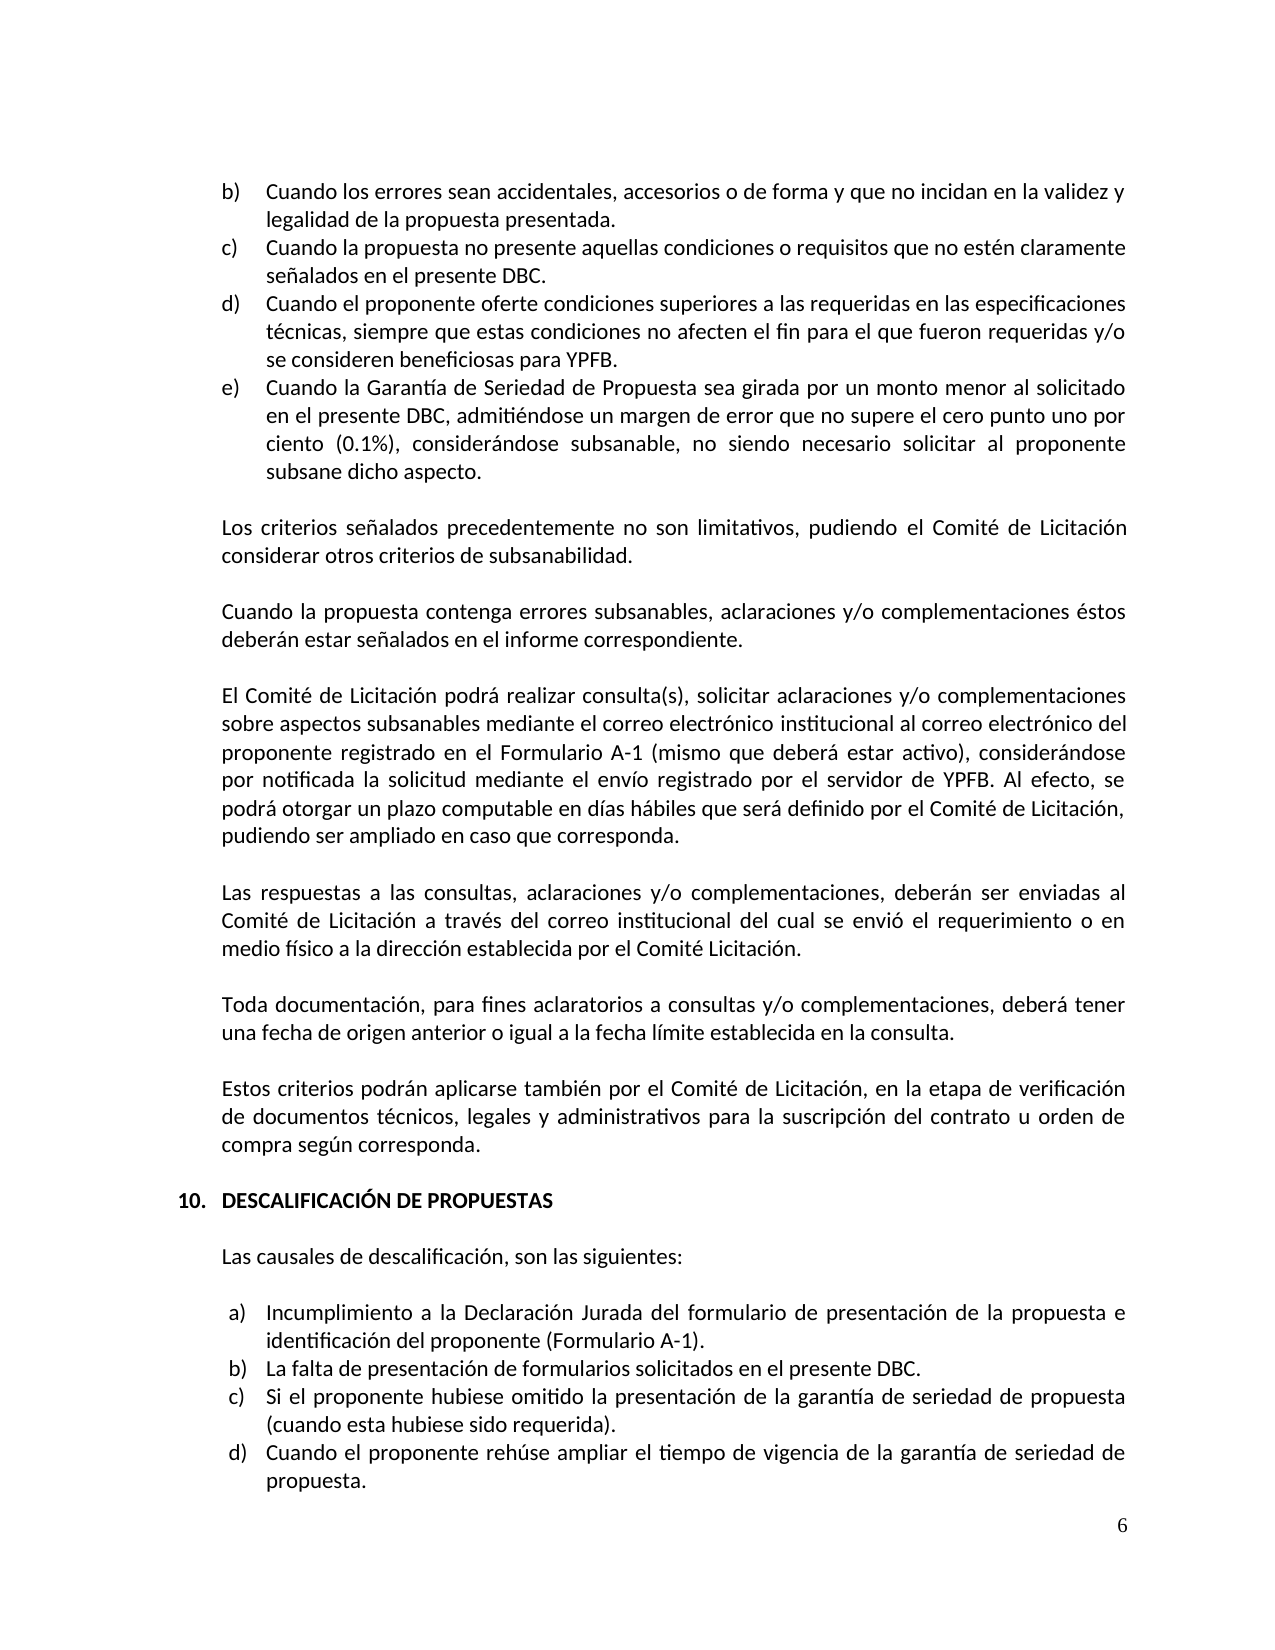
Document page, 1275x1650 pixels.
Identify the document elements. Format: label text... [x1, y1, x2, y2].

list Cuando la propuesta no presente aquellas condiciones o requisitos que no estén claramente señalados en el presente DBC. [221, 233, 1127, 289]
list Cuando la Garantía de Seriedad de Propuesta sea girada por un monto menor al solicitado en el presente DBC, admitiéndose un margen de error que no supere el cero punto uno por ciento (0.1%), considerándose subsanable, no siendo necesario solicitar al proponente subsane dicho aspecto. [221, 373, 1127, 485]
text Cuando la propuesta contenga errores subsanables, aclaraciones y/o complementaciones éstos deberán estar señalados en el informe correspondiente. [221, 597, 1127, 653]
text El Comité de Licitación podrá realizar consulta(s), solicitar aclaraciones y/o complementaciones sobre aspectos subsanables mediante el correo electrónico institucional al correo electrónico del proponente registrado en el Formulario A-1 (mismo que deberá estar activo), considerándose por notificada la solicitud mediante el envío registrado por el servidor de YPFB. Al efecto, se podrá otorgar un plazo computable en días hábiles que será definido por el Comité de Licitación, pudiendo ser ampliado en caso que corresponda. [221, 682, 1127, 850]
list DESCALIFICACIÓN DE PROPUESTAS [177, 1186, 1127, 1214]
list Cuando los errores sean accidentales, accesorios o de forma y que no incidan en la validez y legalidad de la propuesta presentada. [221, 177, 1127, 233]
text Las respuestas a las consultas, aclaraciones y/o complementaciones, deberán ser enviadas al Comité de Licitación a través del correo institucional del cual se envió el requerimiento o en medio físico a la dirección establecida por el Comité Licitación. [221, 878, 1127, 962]
list Cuando el proponente oferte condiciones superiores a las requeridas en las especificaciones técnicas, siempre que estas condiciones no afecten el fin para el que fueron requeridas y/o se consideren beneficiosas para YPFB. [221, 289, 1127, 373]
list La falta de presentación de formularios solicitados en el presente DBC. [228, 1354, 1127, 1382]
text Toda documentación, para fines aclaratorios a consultas y/o complementaciones, deberá tener una fecha de origen anterior o igual a la fecha límite establecida en la consulta. [221, 990, 1127, 1046]
list Incumplimiento a la Declaración Jurada del formulario de presentación de la propuesta e identificación del proponente (Formulario A-1). [228, 1298, 1127, 1354]
text Los criterios señalados precedentemente no son limitativos, pudiendo el Comité de Licitación considerar otros criterios de subsanabilidad. [221, 513, 1127, 569]
list Si el proponente hubiese omitido la presentación de la garantía de seriedad de propuesta (cuando esta hubiese sido requerida). [228, 1382, 1127, 1438]
text Las causales de descalificación, son las siguientes: [177, 1242, 1127, 1270]
text Estos criterios podrán aplicarse también por el Comité de Licitación, en la etapa de verificación de documentos técnicos, legales y administrativos para la suscripción del contrato u orden de compra según corresponda. [221, 1074, 1127, 1158]
list Cuando el proponente rehúse ampliar el tiempo de vigencia de la garantía de seriedad de propuesta. [228, 1438, 1127, 1494]
